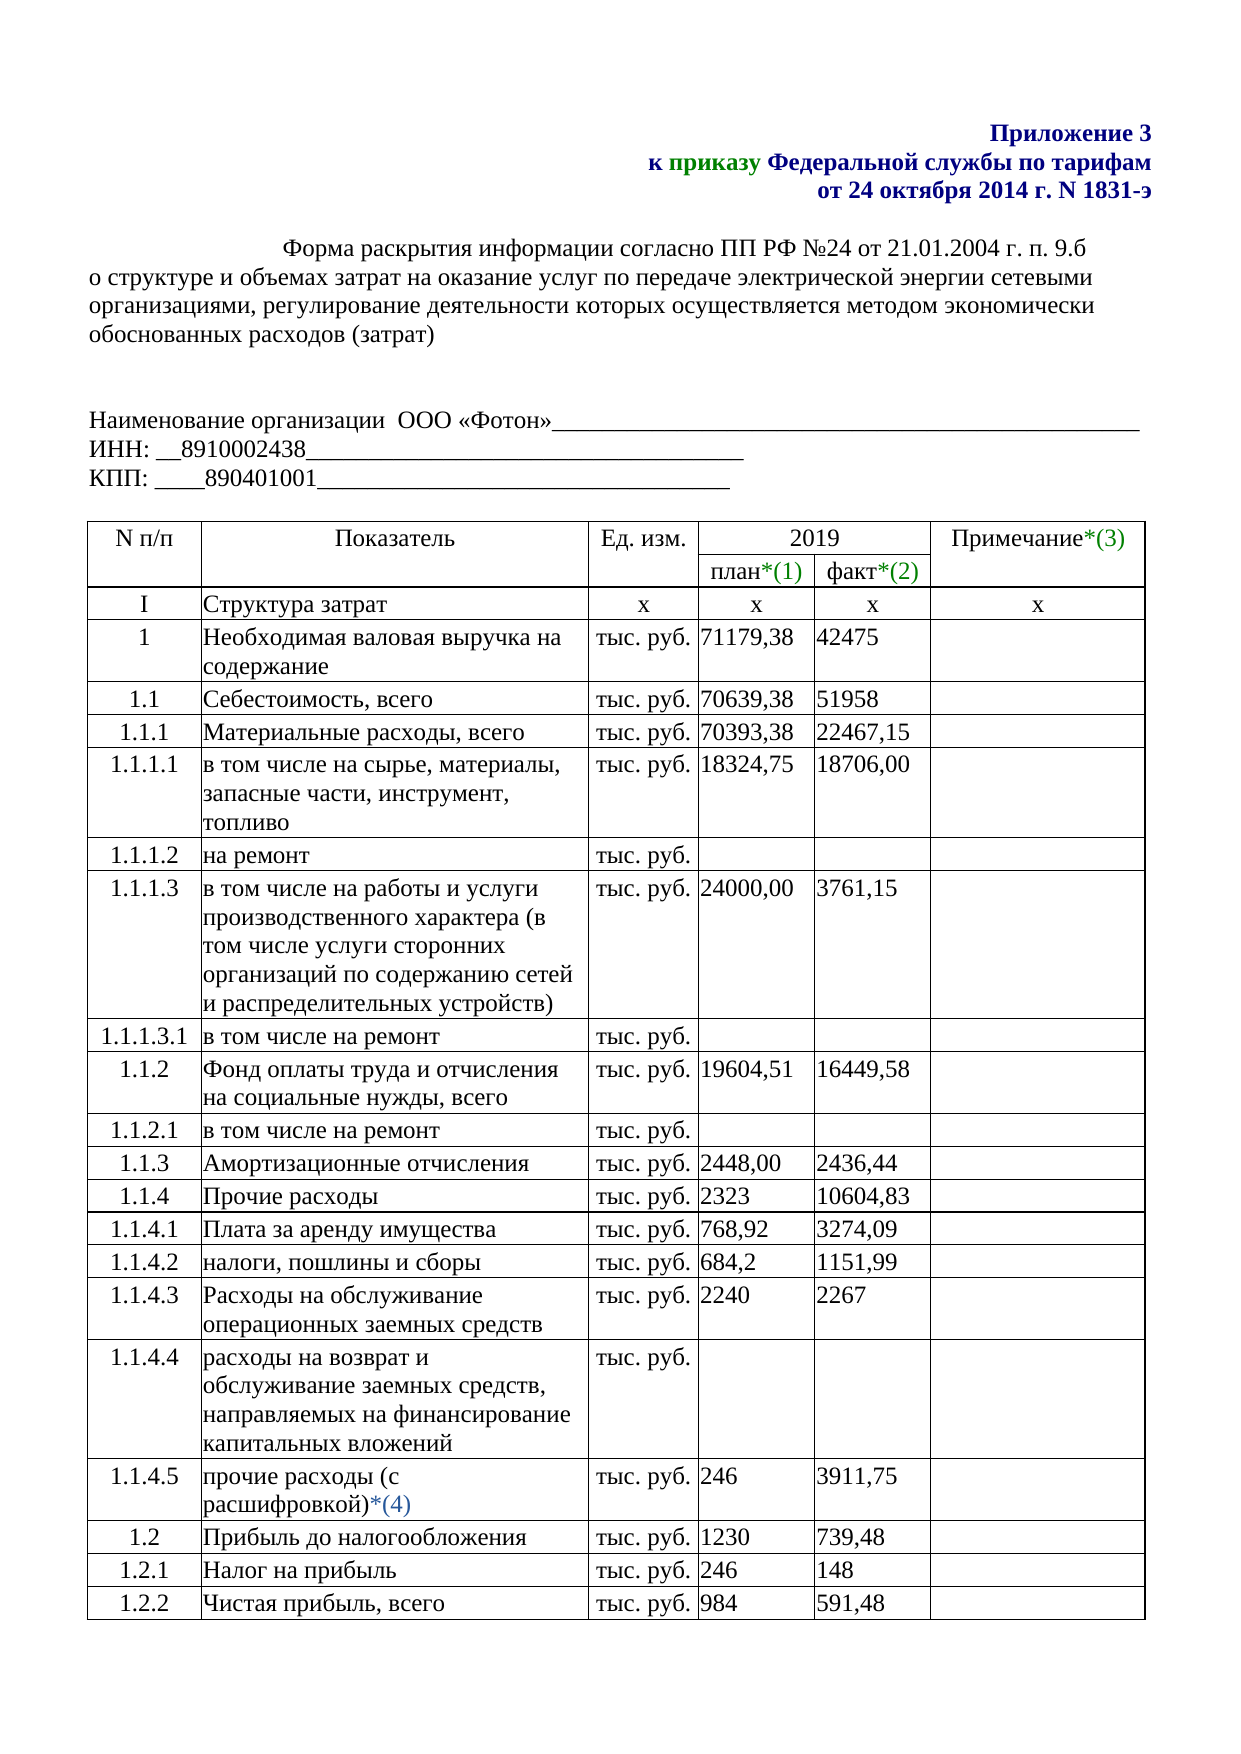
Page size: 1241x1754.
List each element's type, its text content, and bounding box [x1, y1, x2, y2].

table_cell тыс. руб. [589, 682, 698, 714]
table_cell Необходимая валовая выручка на содержание [202, 620, 588, 681]
table_cell [931, 620, 1144, 681]
table_cell 1.1.4.2 [88, 1245, 201, 1277]
table_cell Прочие расходы [202, 1180, 588, 1211]
table_cell [815, 1340, 930, 1458]
table_cell 71179,38 [699, 620, 814, 681]
table_cell [931, 1052, 1144, 1113]
table_cell налоги, пошлины и сборы [202, 1245, 588, 1277]
table_cell Себестоимость, всего [202, 682, 588, 714]
table_cell 22467,15 [815, 715, 930, 747]
table_cell Налог на прибыль [202, 1554, 588, 1586]
table_cell Чистая прибыль, всего [202, 1587, 588, 1618]
table_cell план*(1) [699, 555, 814, 586]
table_cell тыс. руб. [589, 1180, 698, 1211]
table_cell тыс. руб. [589, 748, 698, 837]
table_cell 684,2 [699, 1245, 814, 1277]
table_cell 2448,00 [699, 1147, 814, 1178]
table_cell 1.2.2 [88, 1587, 201, 1618]
table_cell x [815, 588, 930, 619]
table_cell 148 [815, 1554, 930, 1586]
table_cell тыс. руб. [589, 1587, 698, 1618]
table_cell 3274,09 [815, 1213, 930, 1244]
table_cell 51958 [815, 682, 930, 714]
table_cell 1.1.1.3 [88, 871, 201, 1018]
table_cell 42475 [815, 620, 930, 681]
table_cell I [88, 588, 201, 619]
table_cell тыс. руб. [589, 1052, 698, 1113]
table_cell [931, 1554, 1144, 1586]
table_cell прочие расходы (с расшифровкой)*(4) [202, 1459, 588, 1520]
table_cell 246 [699, 1554, 814, 1586]
table_cell тыс. руб. [589, 1019, 698, 1051]
table_cell 1.2.1 [88, 1554, 201, 1586]
table_cell 3911,75 [815, 1459, 930, 1520]
table_cell 1.1.4.4 [88, 1340, 201, 1458]
table_cell [931, 1019, 1144, 1051]
table_cell [931, 1213, 1144, 1244]
table_cell 2240 [699, 1278, 814, 1339]
table_cell Материальные расходы, всего [202, 715, 588, 747]
table_cell 24000,00 [699, 871, 814, 1018]
table_cell 1.1.1.3.1 [88, 1019, 201, 1051]
table_cell в том числе на ремонт [202, 1019, 588, 1051]
table_cell тыс. руб. [589, 1459, 698, 1520]
table_cell [931, 1147, 1144, 1178]
table_cell [815, 1019, 930, 1051]
table_cell Амортизационные отчисления [202, 1147, 588, 1178]
table_cell тыс. руб. [589, 620, 698, 681]
table_cell 18324,75 [699, 748, 814, 837]
table_header Показатель [202, 522, 588, 586]
table_cell тыс. руб. [589, 1554, 698, 1586]
table_cell [931, 1521, 1144, 1553]
table_cell расходы на возврат и обслуживание заемных средств, направляемых на финансирование капитальных вложений [202, 1340, 588, 1458]
table_cell Фонд оплаты труда и отчисления на социальные нужды, всего [202, 1052, 588, 1113]
table_cell [699, 1114, 814, 1146]
table_cell [699, 1340, 814, 1458]
table_cell [699, 1019, 814, 1051]
table_cell [815, 1114, 930, 1146]
table_cell [931, 748, 1144, 837]
table_cell на ремонт [202, 838, 588, 870]
table_cell 1.1.4.5 [88, 1459, 201, 1520]
table_cell Плата за аренду имущества [202, 1213, 588, 1244]
table_cell Прибыль до налогообложения [202, 1521, 588, 1553]
table_cell 1.1.4.3 [88, 1278, 201, 1339]
table_cell 1.1.2 [88, 1052, 201, 1113]
table_cell тыс. руб. [589, 715, 698, 747]
table_cell [931, 871, 1144, 1018]
table_cell Расходы на обслуживание операционных заемных средств [202, 1278, 588, 1339]
table_cell 18706,00 [815, 748, 930, 837]
table_cell тыс. руб. [589, 871, 698, 1018]
table_cell 70639,38 [699, 682, 814, 714]
table_cell 16449,58 [815, 1052, 930, 1113]
table_cell 1.1.1 [88, 715, 201, 747]
table_cell x [931, 588, 1144, 619]
table_cell [931, 1459, 1144, 1520]
table_header N п/п [88, 522, 201, 586]
table_cell [931, 1245, 1144, 1277]
table_cell [931, 1340, 1144, 1458]
text Наименование организации ООО «Фотон»_______________________________________________ [89, 406, 1152, 434]
table_cell тыс. руб. [589, 1147, 698, 1178]
table_cell 2323 [699, 1180, 814, 1211]
table_cell 1.1.3 [88, 1147, 201, 1178]
text Форма раскрытия информации согласно ПП РФ №24 от 21.01.2004 г. п. 9.б о структуре и объемах затрат на оказание услуг по передаче электрической энергии сетевыми организациями, регулирование деятельности которых осуществляется методом экономически обоснованных расходов (затрат) [89, 204, 1152, 348]
table_cell 768,92 [699, 1213, 814, 1244]
table_cell тыс. руб. [589, 1521, 698, 1553]
table_cell 1.1.1.2 [88, 838, 201, 870]
table_cell 1.1.2.1 [88, 1114, 201, 1146]
table_cell [931, 715, 1144, 747]
table_cell [931, 1114, 1144, 1146]
table_cell тыс. руб. [589, 1114, 698, 1146]
table_cell тыс. руб. [589, 1340, 698, 1458]
table_cell [815, 838, 930, 870]
table_cell [931, 682, 1144, 714]
table_cell 1.1.1.1 [88, 748, 201, 837]
table_cell 1.2 [88, 1521, 201, 1553]
table_cell x [589, 588, 698, 619]
table_header 2019 [699, 522, 930, 553]
table_cell 591,48 [815, 1587, 930, 1618]
table_cell [931, 1587, 1144, 1618]
table_cell 70393,38 [699, 715, 814, 747]
table_cell 739,48 [815, 1521, 930, 1553]
table_cell 984 [699, 1587, 814, 1618]
text ИНН: __8910002438___________________________________ [89, 434, 1152, 463]
table_cell 2267 [815, 1278, 930, 1339]
table_cell [931, 1278, 1144, 1339]
table_cell тыс. руб. [589, 1213, 698, 1244]
table_cell в том числе на ремонт [202, 1114, 588, 1146]
table_cell факт*(2) [815, 555, 930, 586]
table_cell 1.1 [88, 682, 201, 714]
text Приложение 3 к приказу Федеральной службы по тарифам от 24 октября 2014 г. N 1831-э [89, 118, 1152, 204]
table_cell 2436,44 [815, 1147, 930, 1178]
table_cell 1.1.4 [88, 1180, 201, 1211]
table_cell в том числе на сырье, материалы, запасные части, инструмент, топливо [202, 748, 588, 837]
table_cell 10604,83 [815, 1180, 930, 1211]
table_cell 1151,99 [815, 1245, 930, 1277]
table_header Примечание*(3) [931, 522, 1144, 586]
table_cell 19604,51 [699, 1052, 814, 1113]
table_cell x [699, 588, 814, 619]
table_cell тыс. руб. [589, 1278, 698, 1339]
table_header Ед. изм. [589, 522, 698, 586]
table_cell Структура затрат [202, 588, 588, 619]
text КПП: ____890401001_________________________________ [89, 463, 1152, 492]
table_cell [931, 1180, 1144, 1211]
table_cell тыс. руб. [589, 1245, 698, 1277]
table_cell 246 [699, 1459, 814, 1520]
table_cell 3761,15 [815, 871, 930, 1018]
table_cell [931, 838, 1144, 870]
table_cell тыс. руб. [589, 838, 698, 870]
table_cell 1 [88, 620, 201, 681]
table_cell в том числе на работы и услуги производственного характера (в том числе услуги сторонних организаций по содержанию сетей и распределительных устройств) [202, 871, 588, 1018]
table_cell [699, 838, 814, 870]
table_cell 1.1.4.1 [88, 1213, 201, 1244]
table_cell 1230 [699, 1521, 814, 1553]
